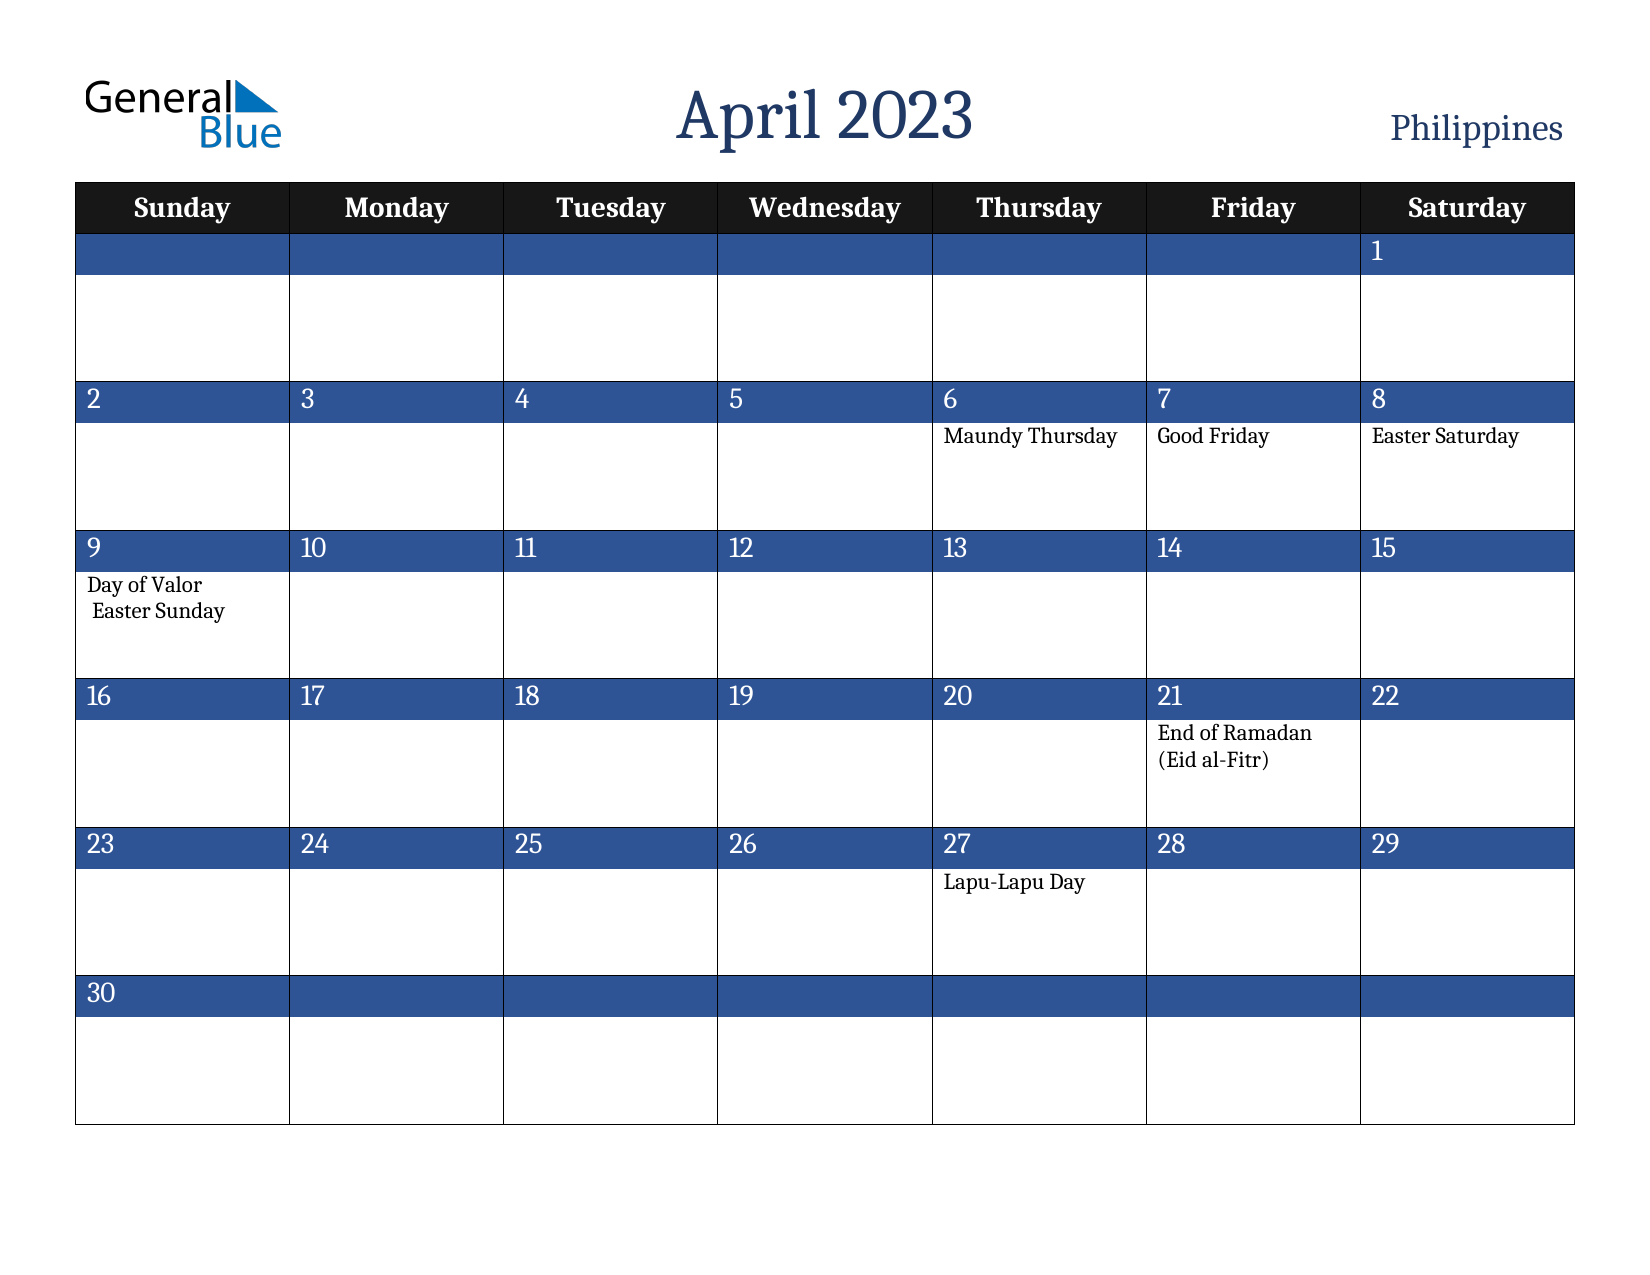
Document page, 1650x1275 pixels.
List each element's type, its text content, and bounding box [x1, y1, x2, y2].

table_cell [76, 275, 289, 381]
picture [86, 80, 281, 148]
table_cell 2 [76, 382, 289, 423]
table_cell 12 [718, 531, 932, 572]
table_cell [1361, 1017, 1574, 1123]
table_cell Wednesday [718, 183, 932, 233]
table_cell 21 [1147, 679, 1360, 720]
table_cell 1 [1361, 234, 1574, 275]
table_cell Monday [290, 183, 503, 233]
table_cell Friday [1147, 183, 1360, 233]
table_cell End of Ramadan (Eid al-Fitr) [1147, 720, 1360, 827]
table_cell [1147, 976, 1360, 1017]
table_cell [290, 1017, 503, 1123]
table_cell Day of Valor Easter Sunday [76, 572, 289, 678]
table_cell Easter Saturday [1361, 423, 1574, 530]
table_cell [290, 720, 503, 827]
table_cell [1361, 572, 1574, 678]
table_cell 22 [1361, 679, 1574, 720]
table_cell 4 [504, 382, 717, 423]
table_cell [504, 1017, 717, 1123]
table_cell 7 [1147, 382, 1360, 423]
table_cell [1147, 869, 1360, 975]
table_cell Saturday [1361, 183, 1574, 233]
table_cell [290, 275, 503, 381]
table_cell 19 [718, 679, 932, 720]
table_cell [76, 869, 289, 975]
table_cell [718, 572, 932, 678]
table_cell 10 [290, 531, 503, 572]
table_cell 30 [76, 976, 289, 1017]
table_cell [1361, 976, 1574, 1017]
table_cell 8 [1361, 382, 1574, 423]
table_cell [1361, 720, 1574, 827]
table_cell [290, 234, 503, 275]
table_cell 25 [504, 828, 717, 869]
table_cell [504, 976, 717, 1017]
table_cell [933, 720, 1146, 827]
table_cell 18 [504, 679, 717, 720]
table_cell [718, 720, 932, 827]
table_cell [76, 1017, 289, 1123]
table_cell 15 [1361, 531, 1574, 572]
table_cell [504, 423, 717, 530]
table_cell [504, 234, 717, 275]
table_cell [76, 720, 289, 827]
table_header April 2023 [504, 75, 1146, 182]
table_cell 16 [76, 679, 289, 720]
table_cell [718, 234, 932, 275]
table_cell [1147, 572, 1360, 678]
table_cell 28 [1147, 828, 1360, 869]
table_cell [290, 976, 503, 1017]
table_cell Lapu-Lapu Day [933, 869, 1146, 975]
table_cell [933, 976, 1146, 1017]
table_cell [504, 869, 717, 975]
table_cell 29 [1361, 828, 1574, 869]
table_cell 11 [504, 531, 717, 572]
table_cell 5 [718, 382, 932, 423]
table_cell [504, 572, 717, 678]
table_cell [1147, 234, 1360, 275]
table_cell [1147, 275, 1360, 381]
table_cell 6 [933, 382, 1146, 423]
table_header [76, 75, 503, 182]
table_cell Maundy Thursday [933, 423, 1146, 530]
table_cell [718, 423, 932, 530]
table_cell [933, 572, 1146, 678]
table_cell 23 [76, 828, 289, 869]
table_cell 17 [290, 679, 503, 720]
table_cell 27 [933, 828, 1146, 869]
table_cell Thursday [933, 183, 1146, 233]
table_cell [504, 720, 717, 827]
table_cell 14 [1147, 531, 1360, 572]
table_cell [290, 869, 503, 975]
table_cell [933, 275, 1146, 381]
table_cell [933, 1017, 1146, 1123]
table_cell 13 [933, 531, 1146, 572]
table_cell 9 [76, 531, 289, 572]
table_cell [290, 572, 503, 678]
table_cell [718, 869, 932, 975]
table_cell [718, 1017, 932, 1123]
table_cell [1361, 275, 1574, 381]
table_cell [933, 234, 1146, 275]
table_cell Tuesday [504, 183, 717, 233]
table_header Philippines [1146, 75, 1574, 182]
table_cell [1361, 869, 1574, 975]
table_cell [1147, 1017, 1360, 1123]
table_cell Sunday [76, 183, 289, 233]
table_cell [718, 275, 932, 381]
table_cell [76, 423, 289, 530]
table_cell 24 [290, 828, 503, 869]
table_cell [718, 976, 932, 1017]
table_cell 3 [290, 382, 503, 423]
table_cell [290, 423, 503, 530]
table_cell 20 [933, 679, 1146, 720]
table_cell [504, 275, 717, 381]
table_cell Good Friday [1147, 423, 1360, 530]
table_cell 26 [718, 828, 932, 869]
table_cell [76, 234, 289, 275]
